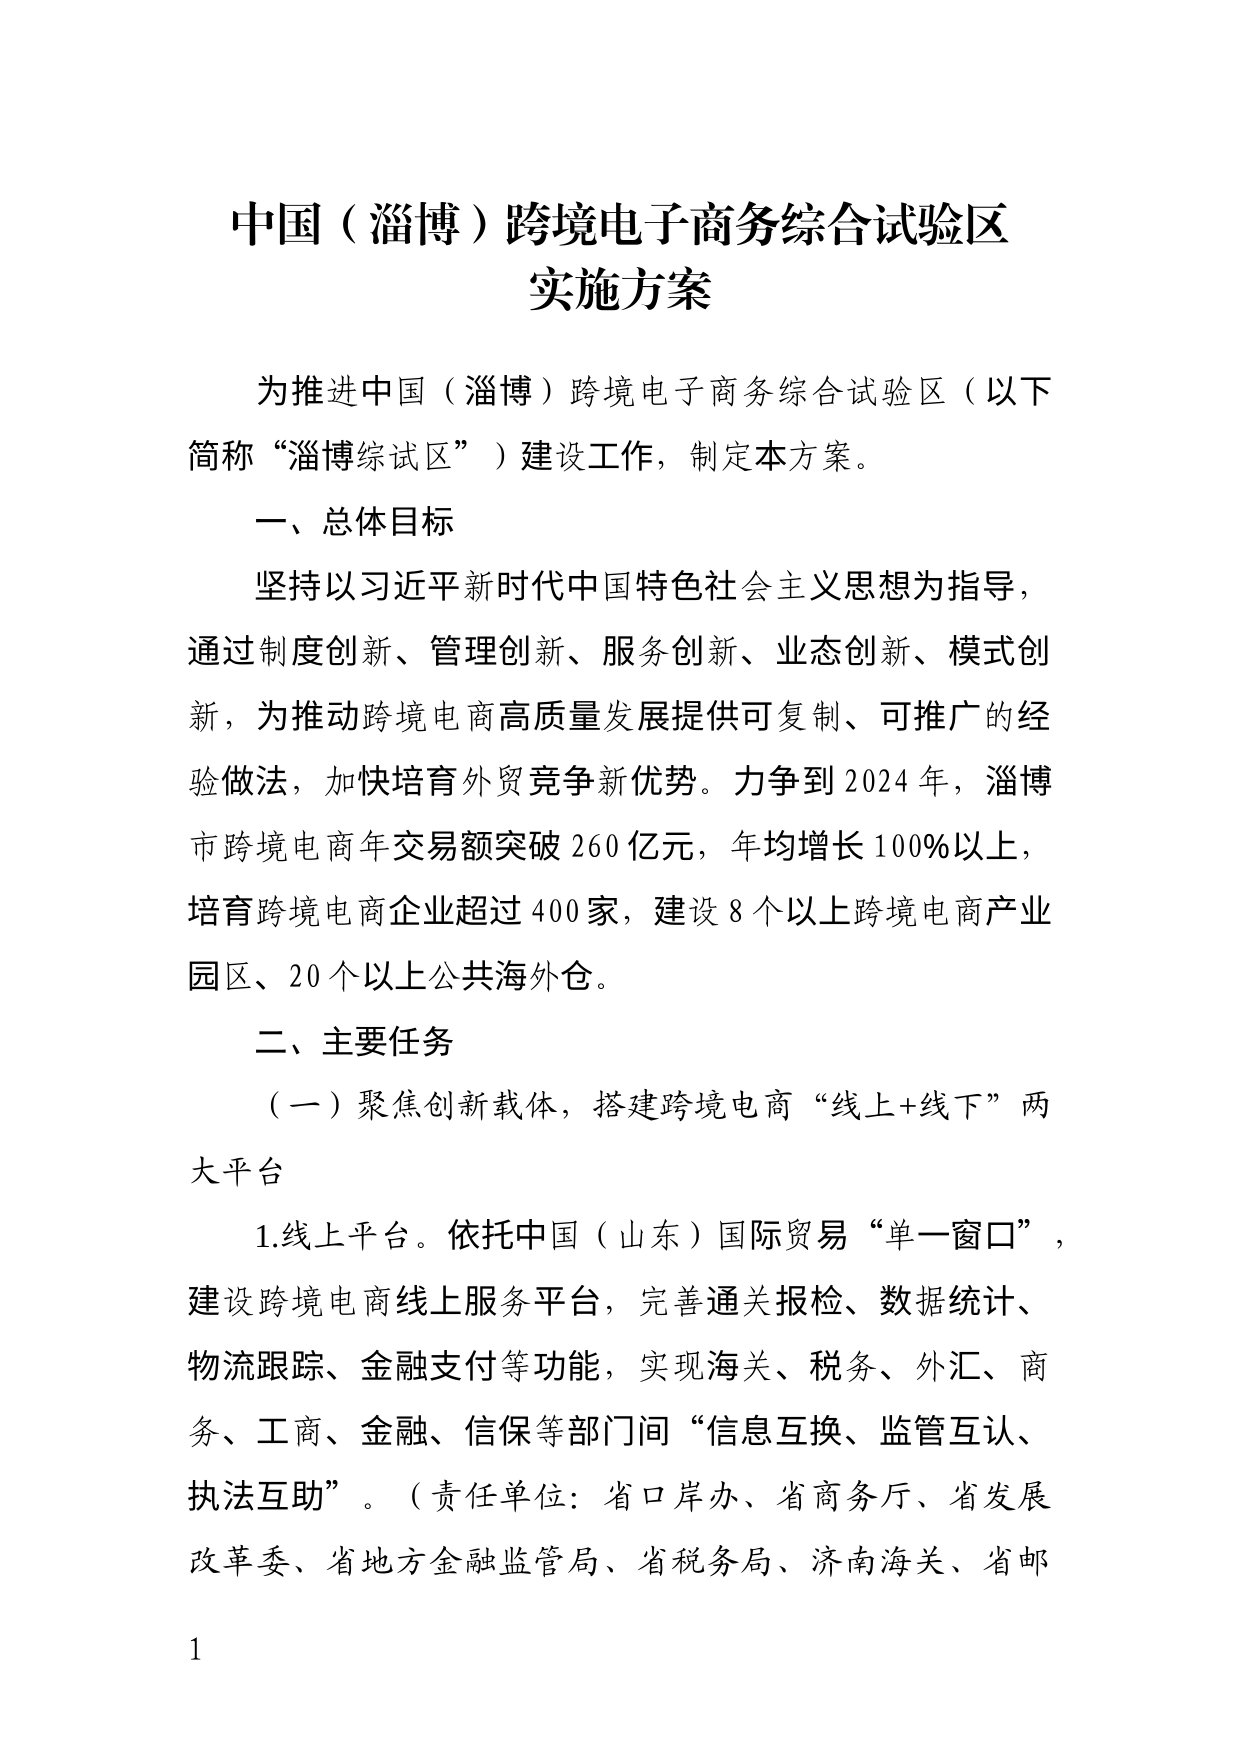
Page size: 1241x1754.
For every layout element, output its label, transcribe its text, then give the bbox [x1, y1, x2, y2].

subtitle 坚持以习近平新时代中国特色社会主义思想为指导，通过制度创新、管理创新、服务创新、业态创新、模式创新，为推动跨境电商高质量发展提供可复制、可推广的经验做法，加快培育外贸竞争新优势。力争到2024年，淄博市跨境电商年交易额突破260亿元，年均增长100%以上，培育跨境电商企业超过400家，建设8个以上跨境电商产业园区、20个以上公共海外仓。 [187, 552, 1053, 1007]
text （一）聚焦创新载体，搭建跨境电商“线上+线下”两大平台 [187, 1072, 1053, 1202]
subtitle 一、总体目标 [187, 487, 1053, 552]
text 为推进中国（淄博）跨境电子商务综合试验区（以下简称“淄博综试区”）建设工作，制定本方案。 [187, 357, 1053, 487]
text 实施方案 [187, 259, 1053, 324]
text 二、主要任务 [187, 1007, 1053, 1072]
text 中国（淄博）跨境电子商务综合试验区 [187, 194, 1053, 259]
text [187, 1202, 1053, 1592]
